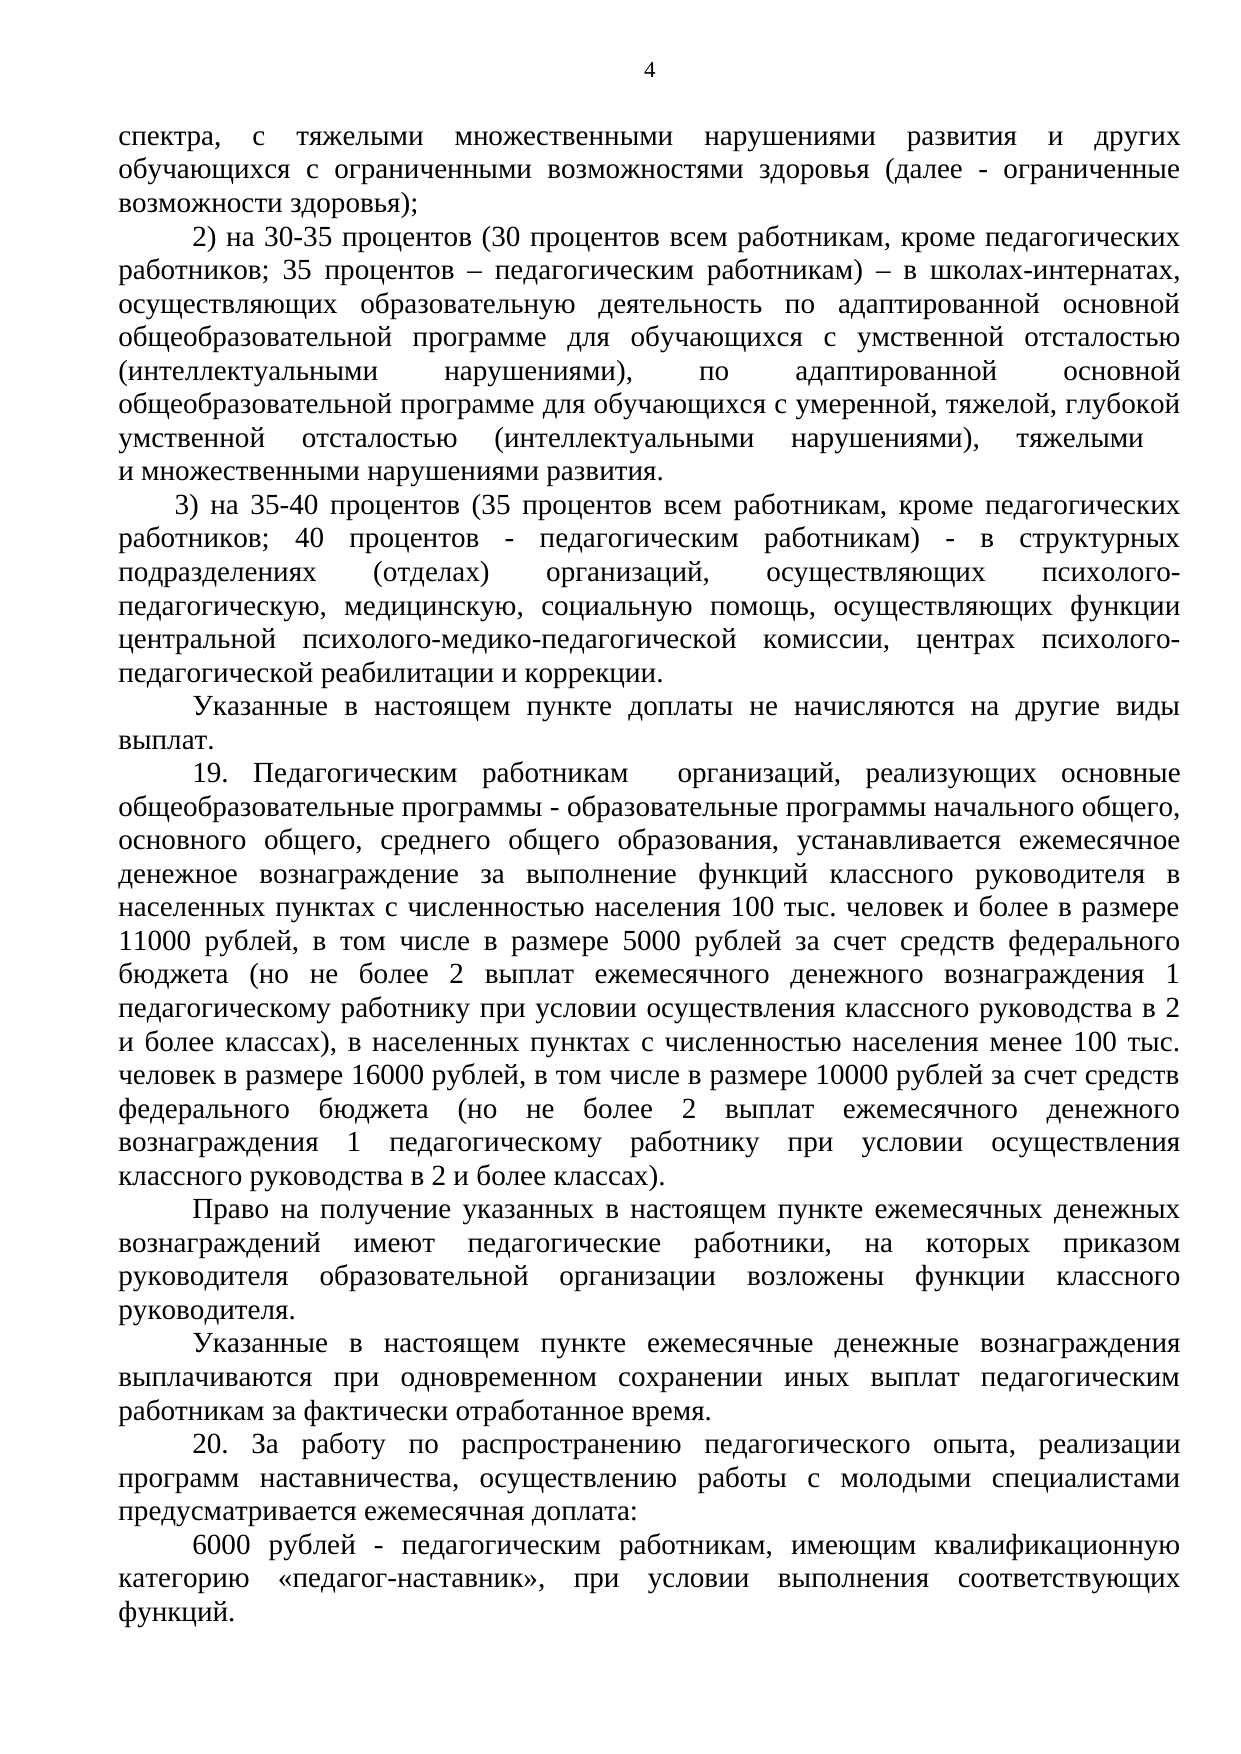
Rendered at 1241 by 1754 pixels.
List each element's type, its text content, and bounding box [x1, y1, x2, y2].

text 3) на 35-40 процентов (35 процентов всем работникам, кроме педагогических работников; 40 процентов - педагогическим работникам) - в структурных подразделениях (отделах) организаций, осуществляющих психолого-педагогическую, медицинскую, социальную помощь, осуществляющих функции центральной психолого-медико-педагогической комиссии, центрах психолого-педагогической реабилитации и коррекции. [118, 487, 1181, 688]
text 19. Педагогическим работникам организаций, реализующих основные общеобразовательные программы - образовательные программы начального общего, основного общего, среднего общего образования, устанавливается ежемесячное денежное вознаграждение за выполнение функций классного руководителя в населенных пунктах с численностью населения 100 тыс. человек и более в размере 11000 рублей, в том числе в размере 5000 рублей за счет средств федерального бюджета (но не более 2 выплат ежемесячного денежного вознаграждения 1 педагогическому работнику при условии осуществления классного руководства в 2 и более классах), в населенных пунктах с численностью населения менее 100 тыс. человек в размере 16000 рублей, в том числе в размере 10000 рублей за счет средств федерального бюджета (но не более 2 выплат ежемесячного денежного вознаграждения 1 педагогическому работнику при условии осуществления классного руководства в 2 и более классах). [118, 755, 1181, 1191]
text Право на получение указанных в настоящем пункте ежемесячных денежных вознаграждений имеют педагогические работники, на которых приказом руководителя образовательной организации возложены функции классного руководителя. [118, 1191, 1181, 1326]
text 2) на 30-35 процентов (30 процентов всем работникам, кроме педагогических работников; 35 процентов – педагогическим работникам) – в школах-интернатах, осуществляющих образовательную деятельность по адаптированной основной общеобразовательной программе для обучающихся с умственной отсталостью (интеллектуальными нарушениями), по адаптированной основной общеобразовательной программе для обучающихся с умеренной, тяжелой, глубокой умственной отсталостью (интеллектуальными нарушениями), тяжелыми и множественными нарушениями развития. [118, 219, 1181, 487]
text 6000 рублей - педагогическим работникам, имеющим квалификационную категорию «педагог-наставник», при условии выполнения соответствующих функций. [118, 1527, 1181, 1627]
text 20. За работу по распространению педагогического опыта, реализации программ наставничества, осуществлению работы с молодыми специалистами предусматривается ежемесячная доплата: [118, 1426, 1181, 1527]
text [118, 118, 1181, 219]
text Указанные в настоящем пункте доплаты не начисляются на другие виды выплат. [118, 688, 1181, 755]
text Указанные в настоящем пункте ежемесячные денежные вознаграждения выплачиваются при одновременном сохранении иных выплат педагогическим работникам за фактически отработанное время. [118, 1326, 1181, 1426]
